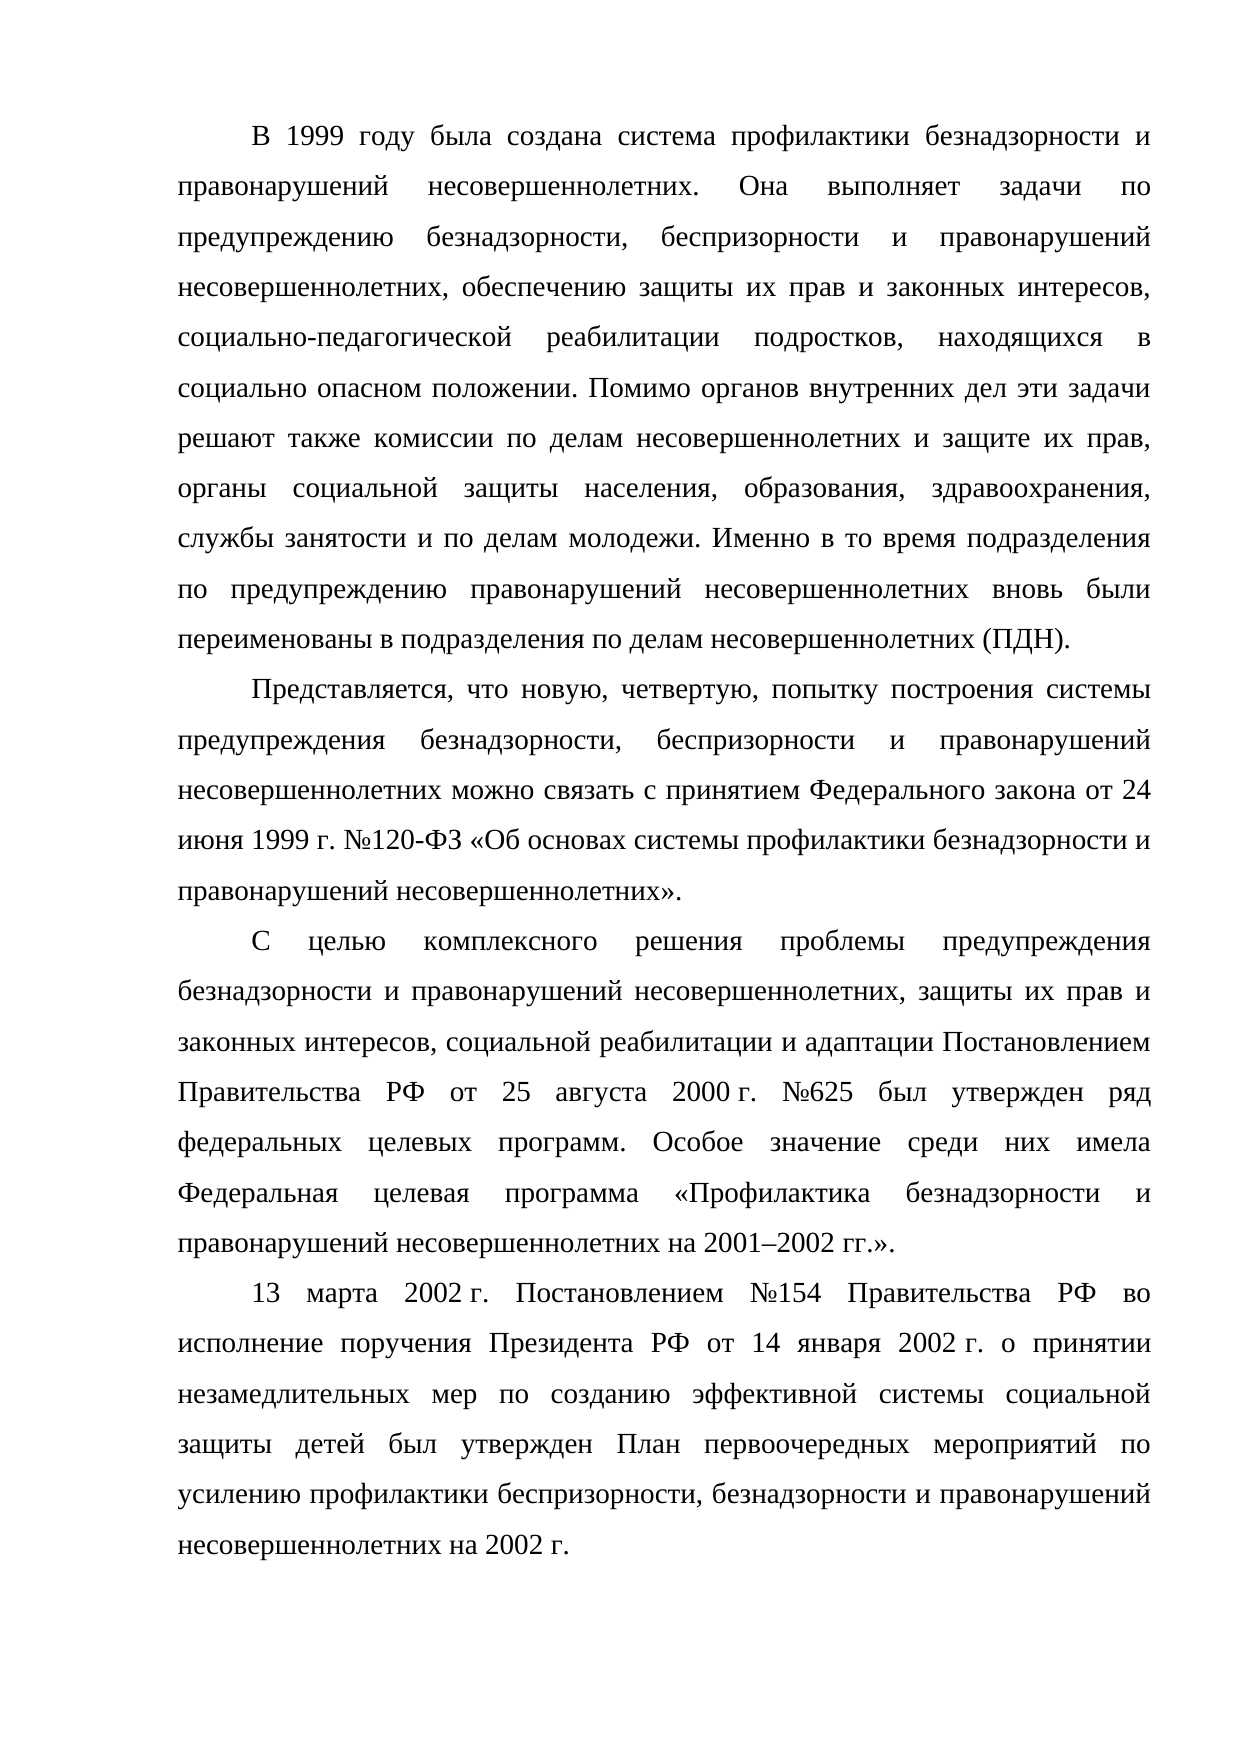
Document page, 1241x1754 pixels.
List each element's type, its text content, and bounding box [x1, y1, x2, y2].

text 13 марта 2002 г. Постановлением №154 Правительства РФ во исполнение поручения Президента РФ от 14 января 2002 г. о принятии незамедлительных мер по созданию эффективной системы социальной защиты детей был утвержден План первоочередных мероприятий по усилению профилактики беспризорности, безнадзорности и правонарушений несовершеннолетних на 2002 г. [177, 1275, 1152, 1560]
text С целью комплексного решения проблемы предупреждения безнадзорности и правонарушений несовершеннолетних, защиты их прав и законных интересов, социальной реабилитации и адаптации Постановлением Правительства РФ от 25 августа 2000 г. №625 был утвержден ряд федеральных целевых программ. Особое значение среди них имела Федеральная целевая программа «Профилактика безнадзорности и правонарушений несовершеннолетних на 2001–2002 гг.». [177, 923, 1152, 1258]
text Представляется, что новую, четвертую, попытку построения системы предупреждения безнадзорности, беспризорности и правонарушений несовершеннолетних можно связать с принятием Федерального закона от 24 июня 1999 г. №120-ФЗ «Об основах системы профилактики безнадзорности и правонарушений несовершеннолетних». [177, 672, 1152, 906]
text В 1999 году была создана система профилактики безнадзорности и правонарушений несовершеннолетних. Она выполняет задачи по предупреждению безнадзорности, беспризорности и правонарушений несовершеннолетних, обеспечению защиты их прав и законных интересов, социально-педагогической реабилитации подростков, находящихся в социально опасном положении. Помимо органов внутренних дел эти задачи решают также комиссии по делам несовершеннолетних и защите их прав, органы социальной защиты населения, образования, здравоохранения, службы занятости и по делам молодежи. Именно в то время подразделения по предупреждению правонарушений несовершеннолетних вновь были переименованы в подразделения по делам несовершеннолетних (ПДН). [177, 118, 1152, 655]
